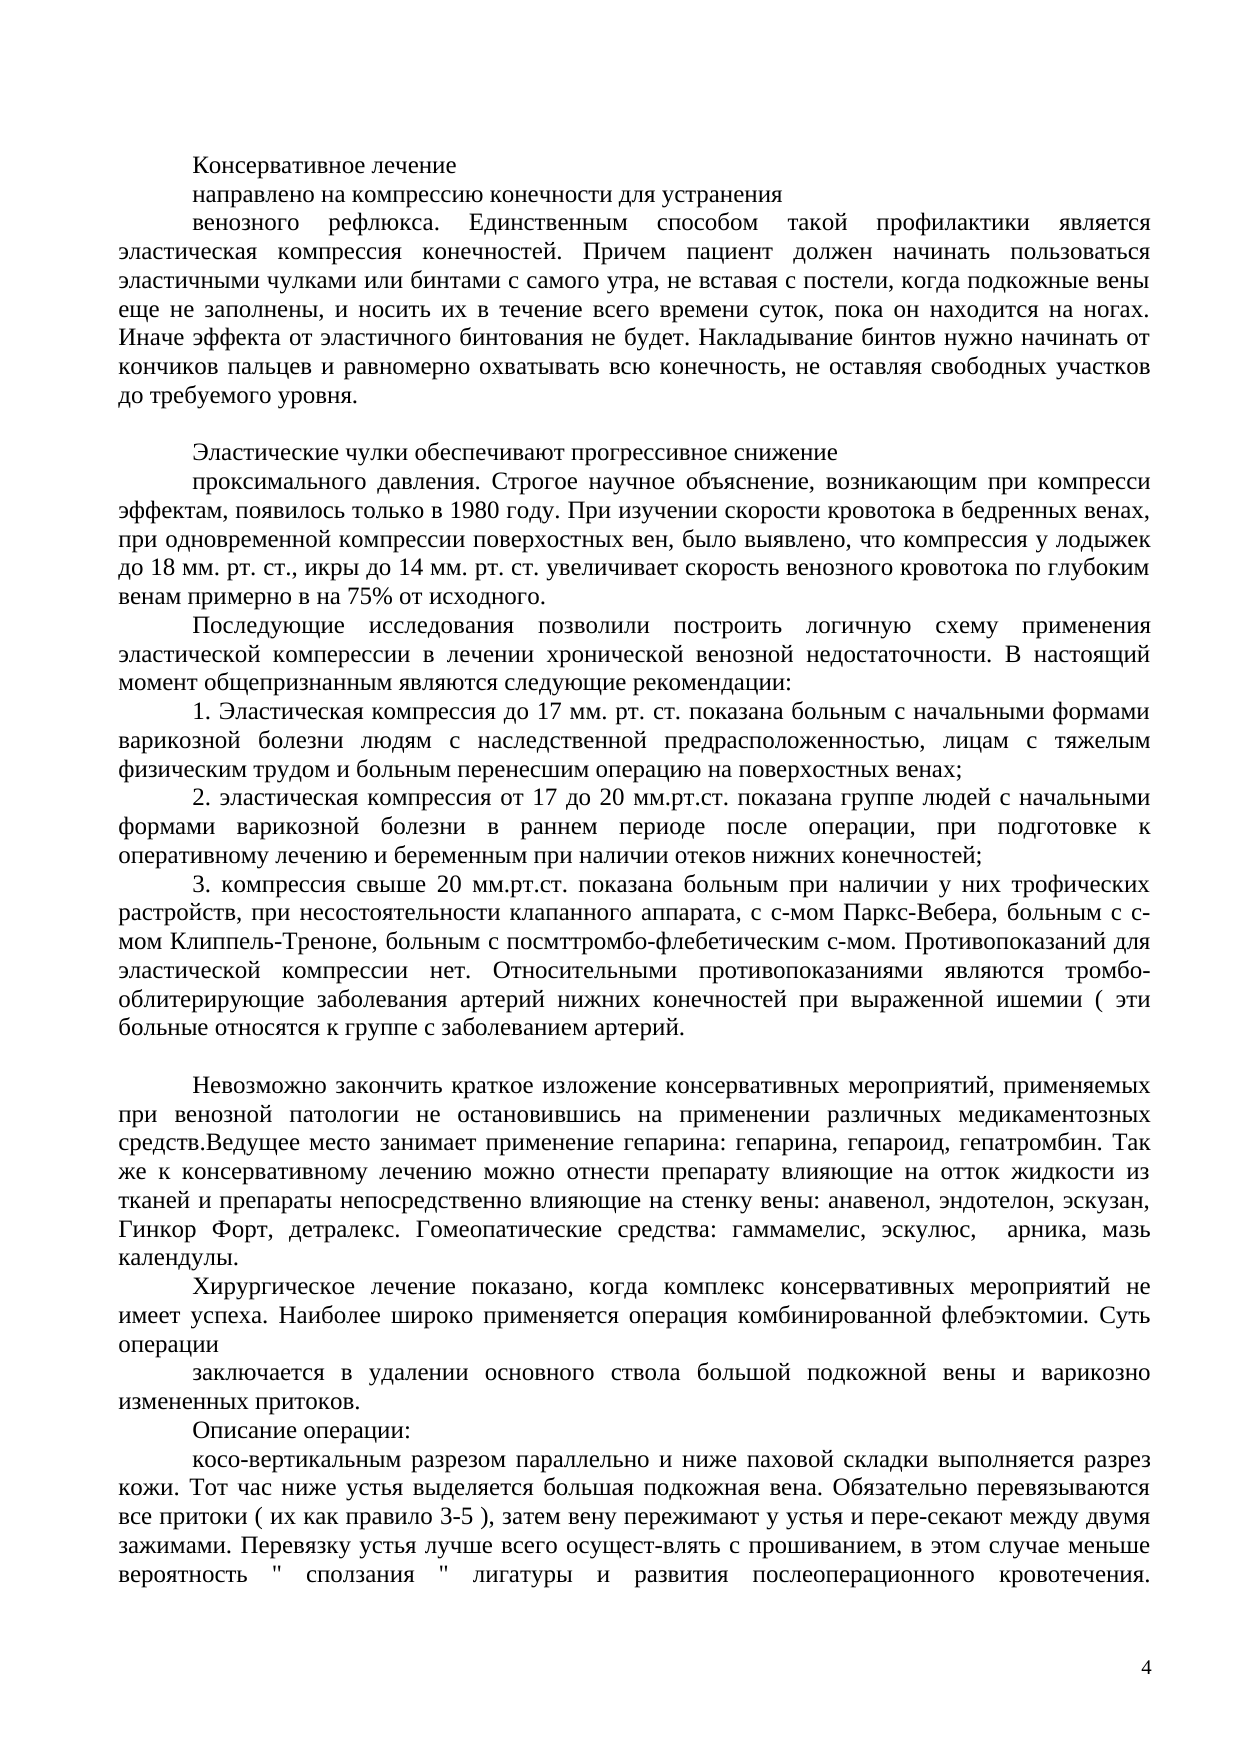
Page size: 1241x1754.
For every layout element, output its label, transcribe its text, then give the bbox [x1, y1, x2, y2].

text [118, 1444, 1152, 1587]
text проксимального давления. Строгое научное объяснение, возникающим при компресси эффектам, появилось только в 1980 году. При изучении скорости кровотока в бедренных венах, при одновременной компрессии поверхостных вен, было выявлено, что компрессия у лодыжек до . рт. ст., икры до . рт. ст. увеличивает скорость венозного кровотока по глубоким венам примерно в на 75% от исходного. [118, 466, 1152, 610]
text Описание операции: [118, 1415, 1152, 1444]
text заключается в удалении основного ствола большой подкожной вены и варикозно измененных притоков. [118, 1357, 1152, 1415]
text венозного рефлюкса. Единственным способом такой профилактики является эластическая компрессия конечностей. Причем пациент должен начинать пользоваться эластичными чулками или бинтами с самого утра, не вставая с постели, когда подкожные вены еще не заполнены, и носить их в течение всего времени суток, пока он находится на ногах. Иначе эффекта от эластичного бинтования не будет. Накладывание бинтов нужно начинать от кончиков пальцев и равномерно охватывать всю конечность, не оставляя свободных участков до требуемого уровня. [118, 207, 1152, 409]
text Консервативное лечение [118, 150, 1152, 179]
text направлено на компрессию конечности для устранения [118, 179, 1152, 207]
text Невозможно закончить краткое изложение консервативных мероприятий, применяемых при венозной патологии не остановившись на применении различных медикаментозных средств.Ведущее место занимает применение гепарина: гепарина, гепароид, гепатромбин. Так же к консервативному лечению можно отнести препарату влияющие на отток жидкости из тканей и препараты непосредственно влияющие на стенку вены: анавенол, эндотелон, эскузан, Гинкор Форт, детралекс. Гомеопатические средства: гаммамелис, эскулюс, арника, мазь календулы. [118, 1070, 1152, 1271]
text Эластические чулки обеспечивают прогрессивное снижение [118, 437, 1152, 466]
text 2. эластическая компрессия от 17 до .рт.ст. показана группе людей с начальными формами варикозной болезни в раннем периоде после операции, при подготовке к оперативному лечению и беременным при наличии отеков нижних конечностей; [118, 782, 1152, 869]
text Последующие исследования позволили построить логичную схему применения эластической комперессии в лечении хронической венозной недостаточности. В настоящий момент общепризнанным являются следующие рекомендации: [118, 610, 1152, 696]
text 3. компрессия свыше .рт.ст. показана больным при наличии у них трофических растройств, при несостоятельности клапанного аппарата, с с-мом Паркс-Вебера, больным с с-мом Клиппель-Треноне, больным с посмттромбо-флебетическим с-мом. Противопоказаний для эластической компрессии нет. Относительными противопоказаниями являются тромбо-облитерирующие заболевания артерий нижних конечностей при выраженной ишемии ( эти больные относятся к группе с заболеванием артерий. [118, 869, 1152, 1041]
text Хирургическое лечение показано, когда комплекс консервативных мероприятий не имеет успеха. Наиболее широко применяется операция комбинированной флебэктомии. Суть операции [118, 1271, 1152, 1357]
text 1. Эластическая компрессия до . рт. ст. показана больным с начальными формами варикозной болезни людям с наследственной предрасположенностью, лицам с тяжелым физическим трудом и больным перенесшим операцию на поверхостных венах; [118, 696, 1152, 782]
